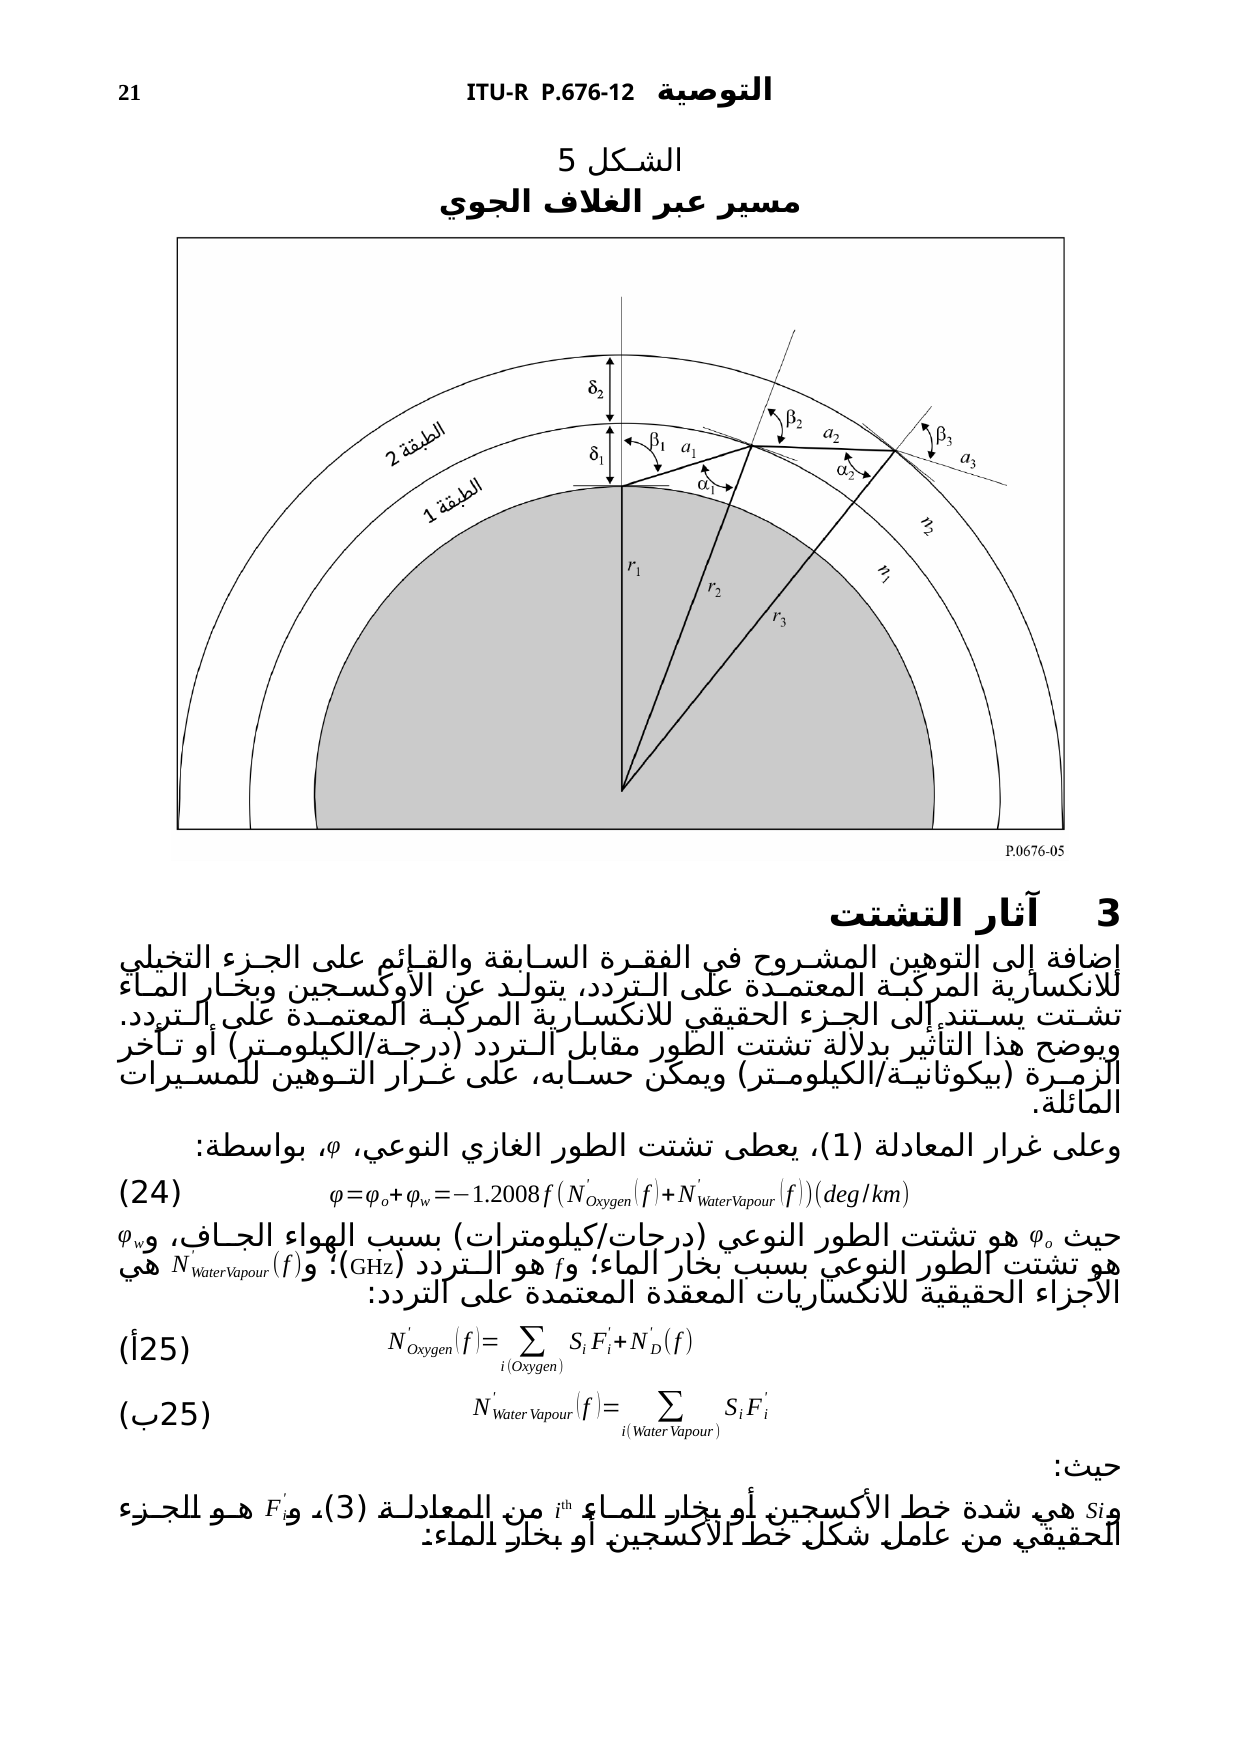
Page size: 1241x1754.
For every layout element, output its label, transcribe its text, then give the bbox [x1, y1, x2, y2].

text الشـكل 5 [118, 148, 1122, 177]
text وعلى غرار المعادلة (1)، يعطى تشتت الطور الغازي النوعي، ، بواسطة: [118, 1133, 436, 1162]
text وعلى غرار المعادلة (1)، يعطى تشتت الطور الغازي النوعي، ، بواسطة: [576, 1133, 1122, 1162]
text وSi هي شدة خط الأكسجين أو بخار الماء ith من المعادلة (3)، و هو الجزء الحقيقي من عامل شكل خط الأكسجين أو بخار الماء: [619, 1495, 1122, 1553]
text وعلى غرار المعادلة (1)، يعطى تشتت الطور الغازي النوعي، ، بواسطة: [415, 1133, 587, 1162]
text (24) [118, 1175, 1122, 1211]
title مسير عبر الغلاف الجوي [118, 189, 513, 218]
subtitle 3 آثار التشتت [118, 898, 1122, 933]
picture [170, 230, 1070, 861]
text (25ب) [118, 1388, 1122, 1441]
text حيث هو تشتت الطور النوعي (درجات/كيلومترات) بسبب الهواء الجاف، و هو تشتت الطور النوعي بسبب بخار الماء؛ وf هو التردد (GHz)؛ و هي الأجزاء الحقيقية للانكساريات المعقدة المعتمدة على التردد: [118, 1223, 1122, 1311]
text حيث: [118, 1453, 1122, 1482]
title مسير عبر الغلاف الجوي [480, 189, 1122, 218]
text إضافة إلى التوهين المشروح في الفقرة السابقة والقائم على الجزء التخيلي للانكسارية المركبة المعتمدة على التردد، يتولد عن الأوكسجين وبخار الماء تشتت يستند إلى الجزء الحقيقي للانكسارية المركبة المعتمدة على التردد. ويوضح هذا التأثير بدلالة تشتت الطور مقابل التردد (درجة/الكيلومتر) أو تأخر الزمرة (بيكوثانية/الكيلومتر) ويمكن حسابه، على غرار التوهين للمسيرات المائلة. [118, 946, 1122, 1121]
text (25أ) [118, 1323, 1122, 1376]
text وSi هي شدة خط الأكسجين أو بخار الماء ith من المعادلة (3)، و هو الجزء الحقيقي من عامل شكل خط الأكسجين أو بخار الماء: [118, 1495, 705, 1553]
